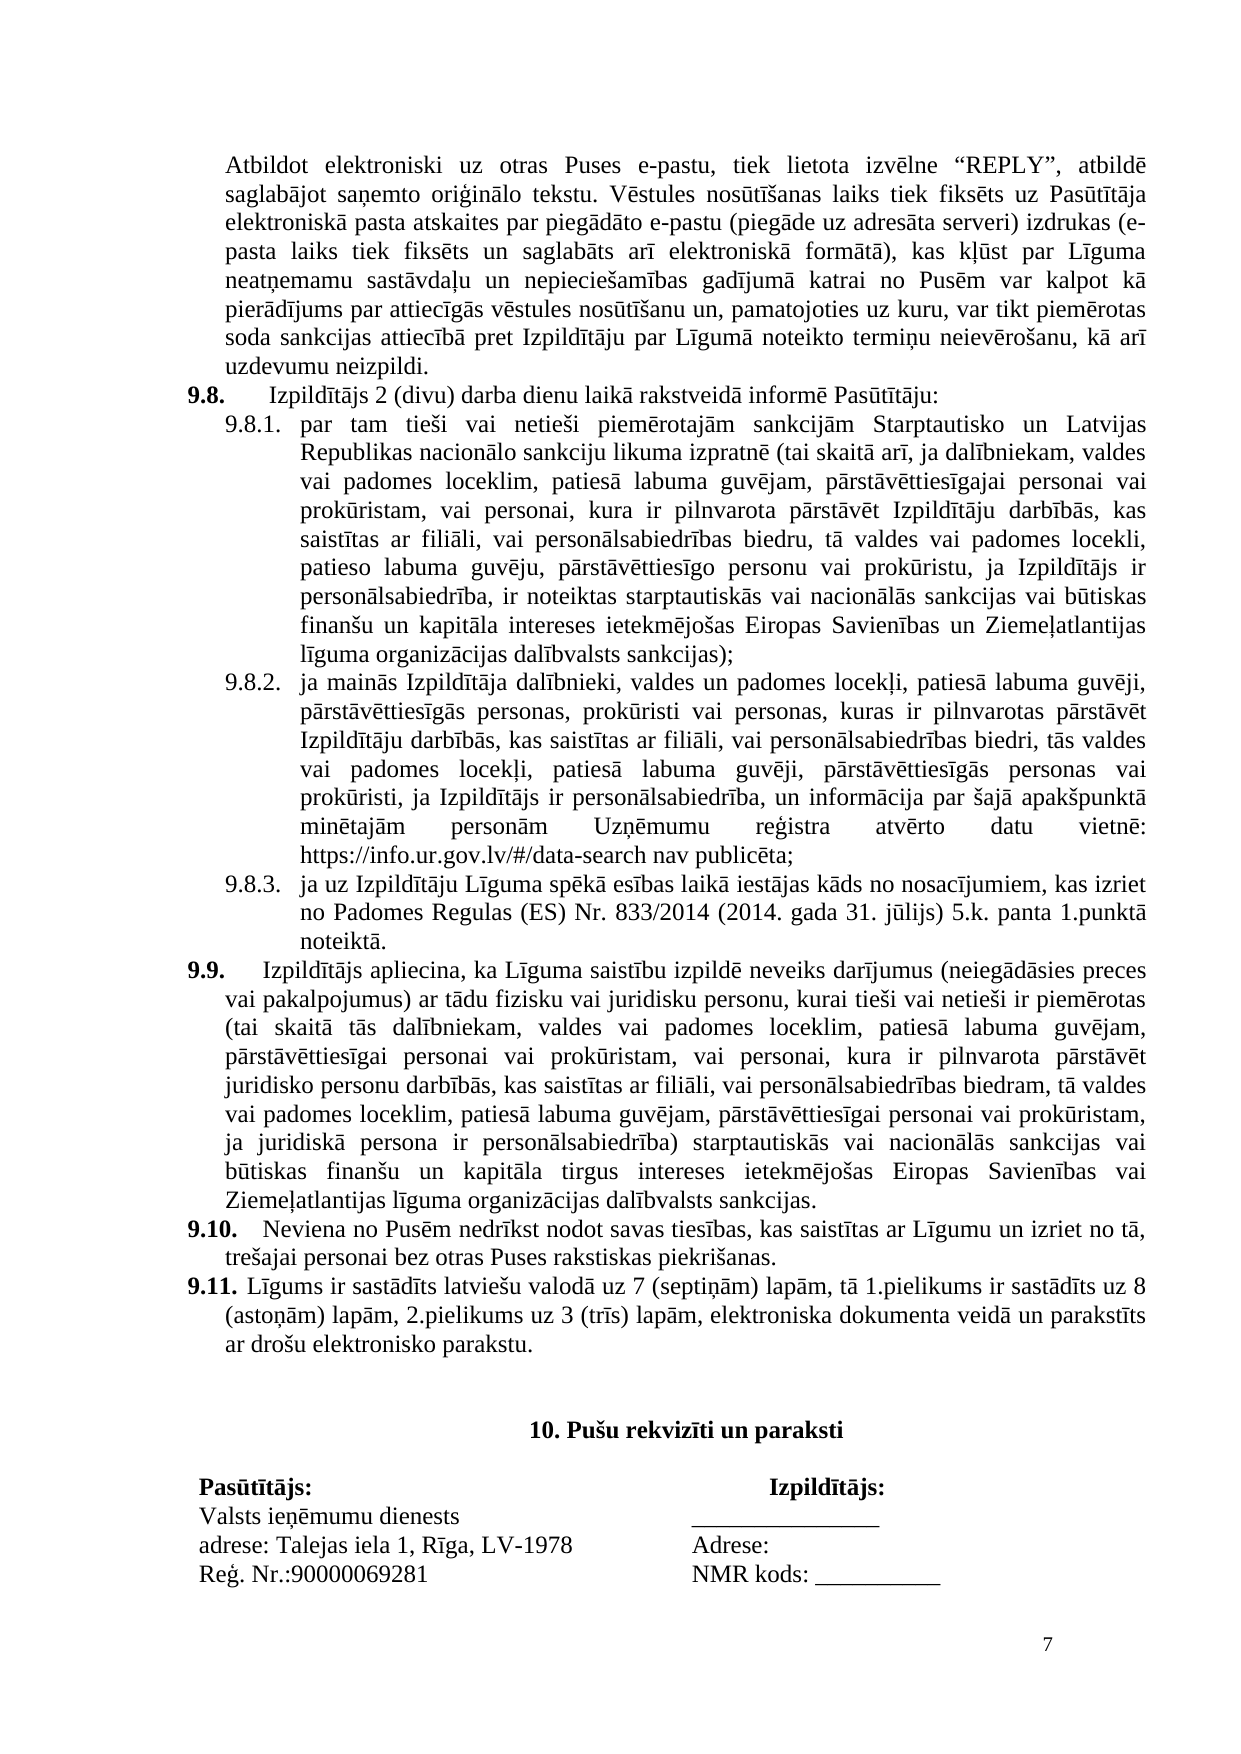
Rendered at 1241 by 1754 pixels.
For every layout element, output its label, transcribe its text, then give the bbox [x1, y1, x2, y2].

list ja mainās Izpildītāja dalībnieki, valdes un padomes locekļi, patiesā labuma guvēji, pārstāvēttiesīgās personas, prokūristi vai personas, kuras ir pilnvarotas pārstāvēt Izpildītāju darbībās, kas saistītas ar filiāli, vai personālsabiedrības biedri, tās valdes vai padomes locekļi, patiesā labuma guvēji, pārstāvēttiesīgās personas vai prokūristi, ja Izpildītājs ir personālsabiedrība, un informācija par šajā apakšpunktā minētajām personām Uzņēmumu reģistra atvērto datu vietnē: https://info.ur.gov.lv/#/data-search nav publicēta; [225, 667, 1147, 869]
list par tam tieši vai netieši piemērotajām sankcijām Starptautisko un Latvijas Republikas nacionālo sankciju likuma izpratnē (tai skaitā arī, ja dalībniekam, valdes vai padomes loceklim, patiesā labuma guvējam, pārstāvēttiesīgajai personai vai prokūristam, vai personai, kura ir pilnvarota pārstāvēt Izpildītāju darbībās, kas saistītas ar filiāli, vai personālsabiedrības biedru, tā valdes vai padomes locekli, patieso labuma guvēju, pārstāvēttiesīgo personu vai prokūristu, ja Izpildītājs ir personālsabiedrība, ir noteiktas starptautiskās vai nacionālās sankcijas vai būtiskas finanšu un kapitāla intereses ietekmējošas Eiropas Savienības un Ziemeļatlantijas līguma organizācijas dalībvalsts sankcijas); [225, 409, 1147, 667]
list ja uz Izpildītāju Līguma spēkā esības laikā iestājas kāds no nosacījumiem, kas izriet no Padomes Regulas (ES) Nr. 833/2014 (2014. gada 31. jūlijs) 5.k. panta 1.punktā noteiktā. [225, 869, 1147, 955]
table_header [680, 1473, 1173, 1604]
list Pušu rekvizīti un paraksti [225, 1415, 1147, 1444]
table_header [188, 1473, 680, 1604]
list Izpildītājs apliecina, ka Līguma saistību izpildē neveiks darījumus (neiegādāsies preces vai pakalpojumus) ar tādu fizisku vai juridisku personu, kurai tieši vai netieši ir piemērotas (tai skaitā tās dalībniekam, valdes vai padomes loceklim, patiesā labuma guvējam, pārstāvēttiesīgai personai vai prokūristam, vai personai, kura ir pilnvarota pārstāvēt juridisko personu darbībās, kas saistītas ar filiāli, vai personālsabiedrības biedram, tā valdes vai padomes loceklim, patiesā labuma guvējam, pārstāvēttiesīgai personai vai prokūristam, ja juridiskā persona ir personālsabiedrība) starptautiskās vai nacionālās sankcijas vai būtiskas finanšu un kapitāla tirgus intereses ietekmējošas Eiropas Savienības vai Ziemeļatlantijas līguma organizācijas dalībvalsts sankcijas. [187, 955, 1147, 1214]
list Izpildītājs 2 (divu) darba dienu laikā rakstveidā informē Pasūtītāju: [187, 380, 1147, 409]
list Līgums ir sastādīts latviešu valodā uz 7 (septiņām) lapām, tā 1.pielikums ir sastādīts uz 8 (astoņām) lapām, 2.pielikums uz 3 (trīs) lapām, elektroniska dokumenta veidā un parakstīts ar drošu elektronisko parakstu. [187, 1271, 1147, 1357]
list Neviena no Pusēm nedrīkst nodot savas tiesības, kas saistītas ar Līgumu un izriet no tā, trešajai personai bez otras Puses rakstiskas piekrišanas. [187, 1214, 1147, 1271]
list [187, 150, 1147, 380]
